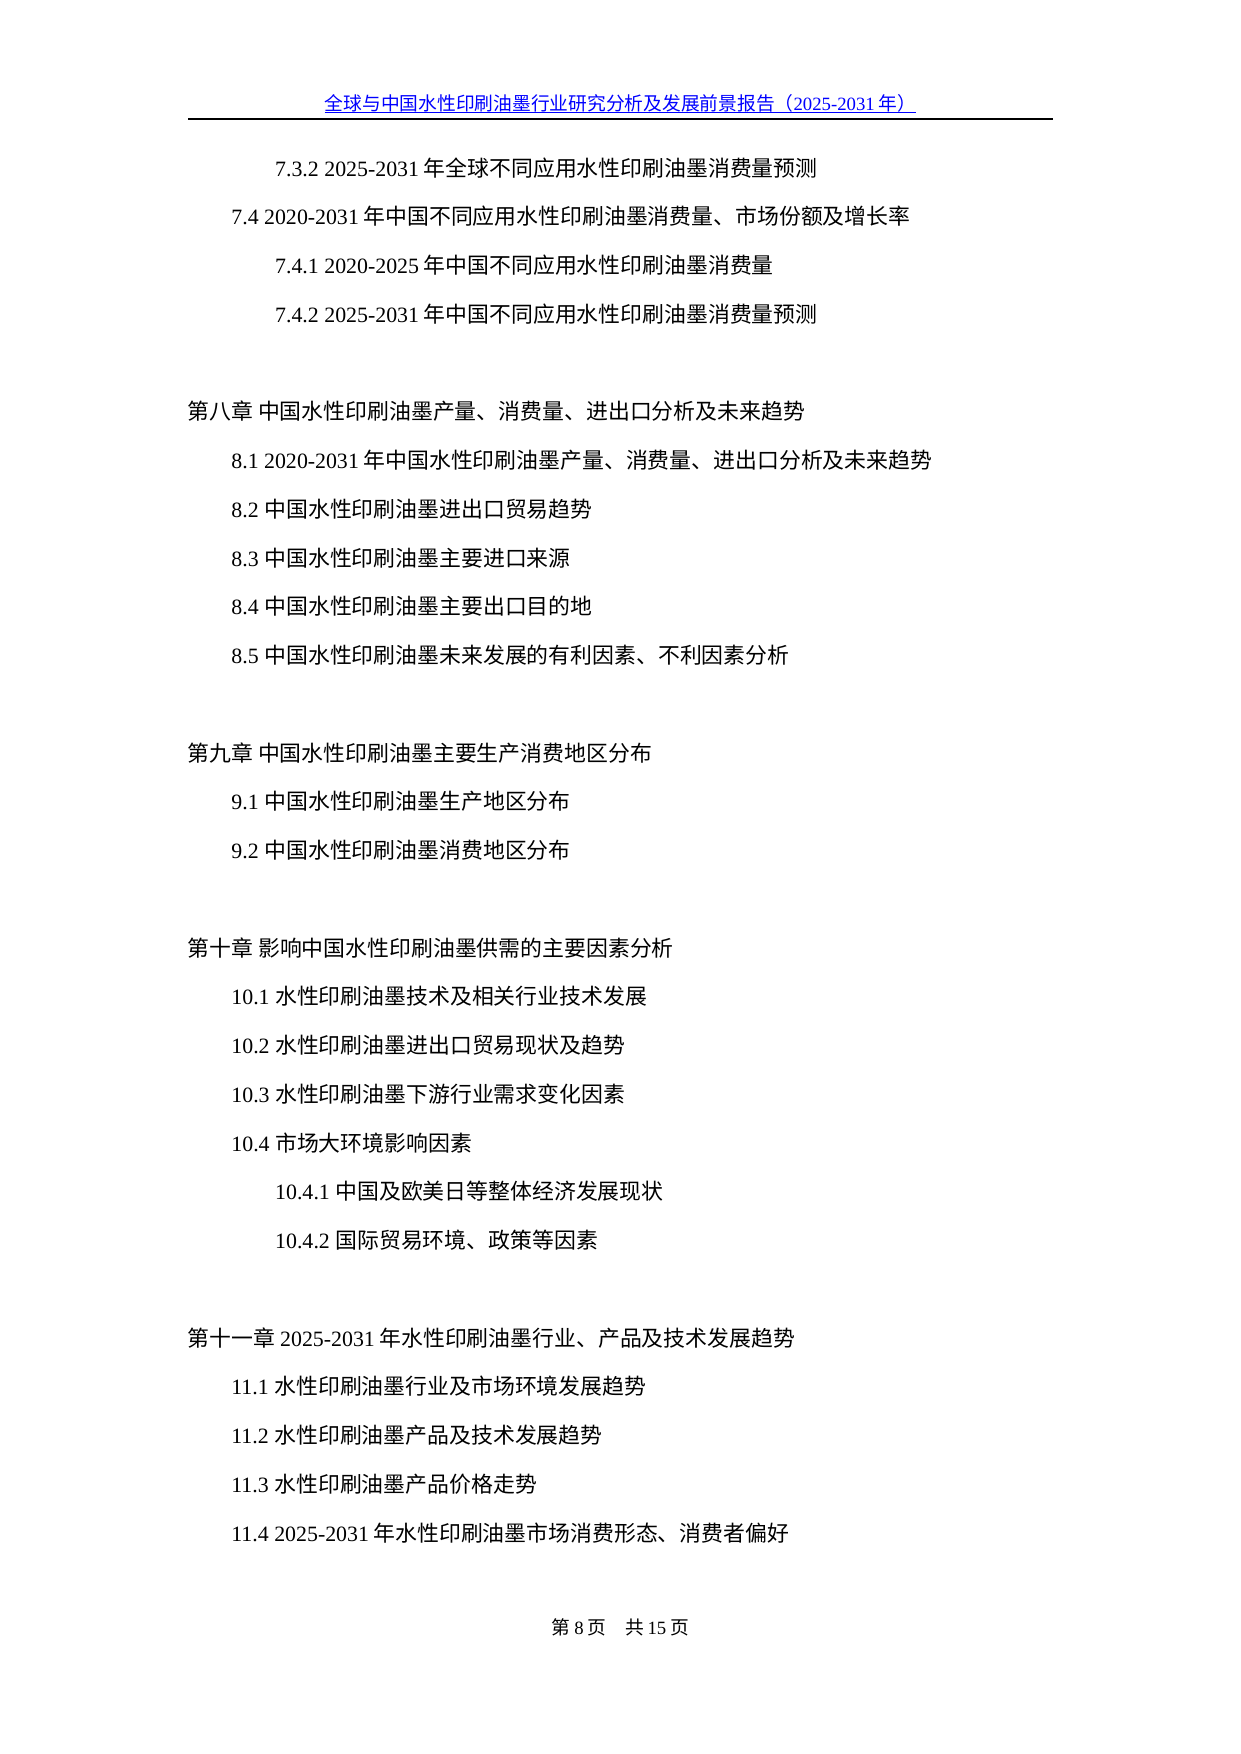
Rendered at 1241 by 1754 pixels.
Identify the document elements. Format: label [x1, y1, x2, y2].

text [187, 150, 1053, 1548]
